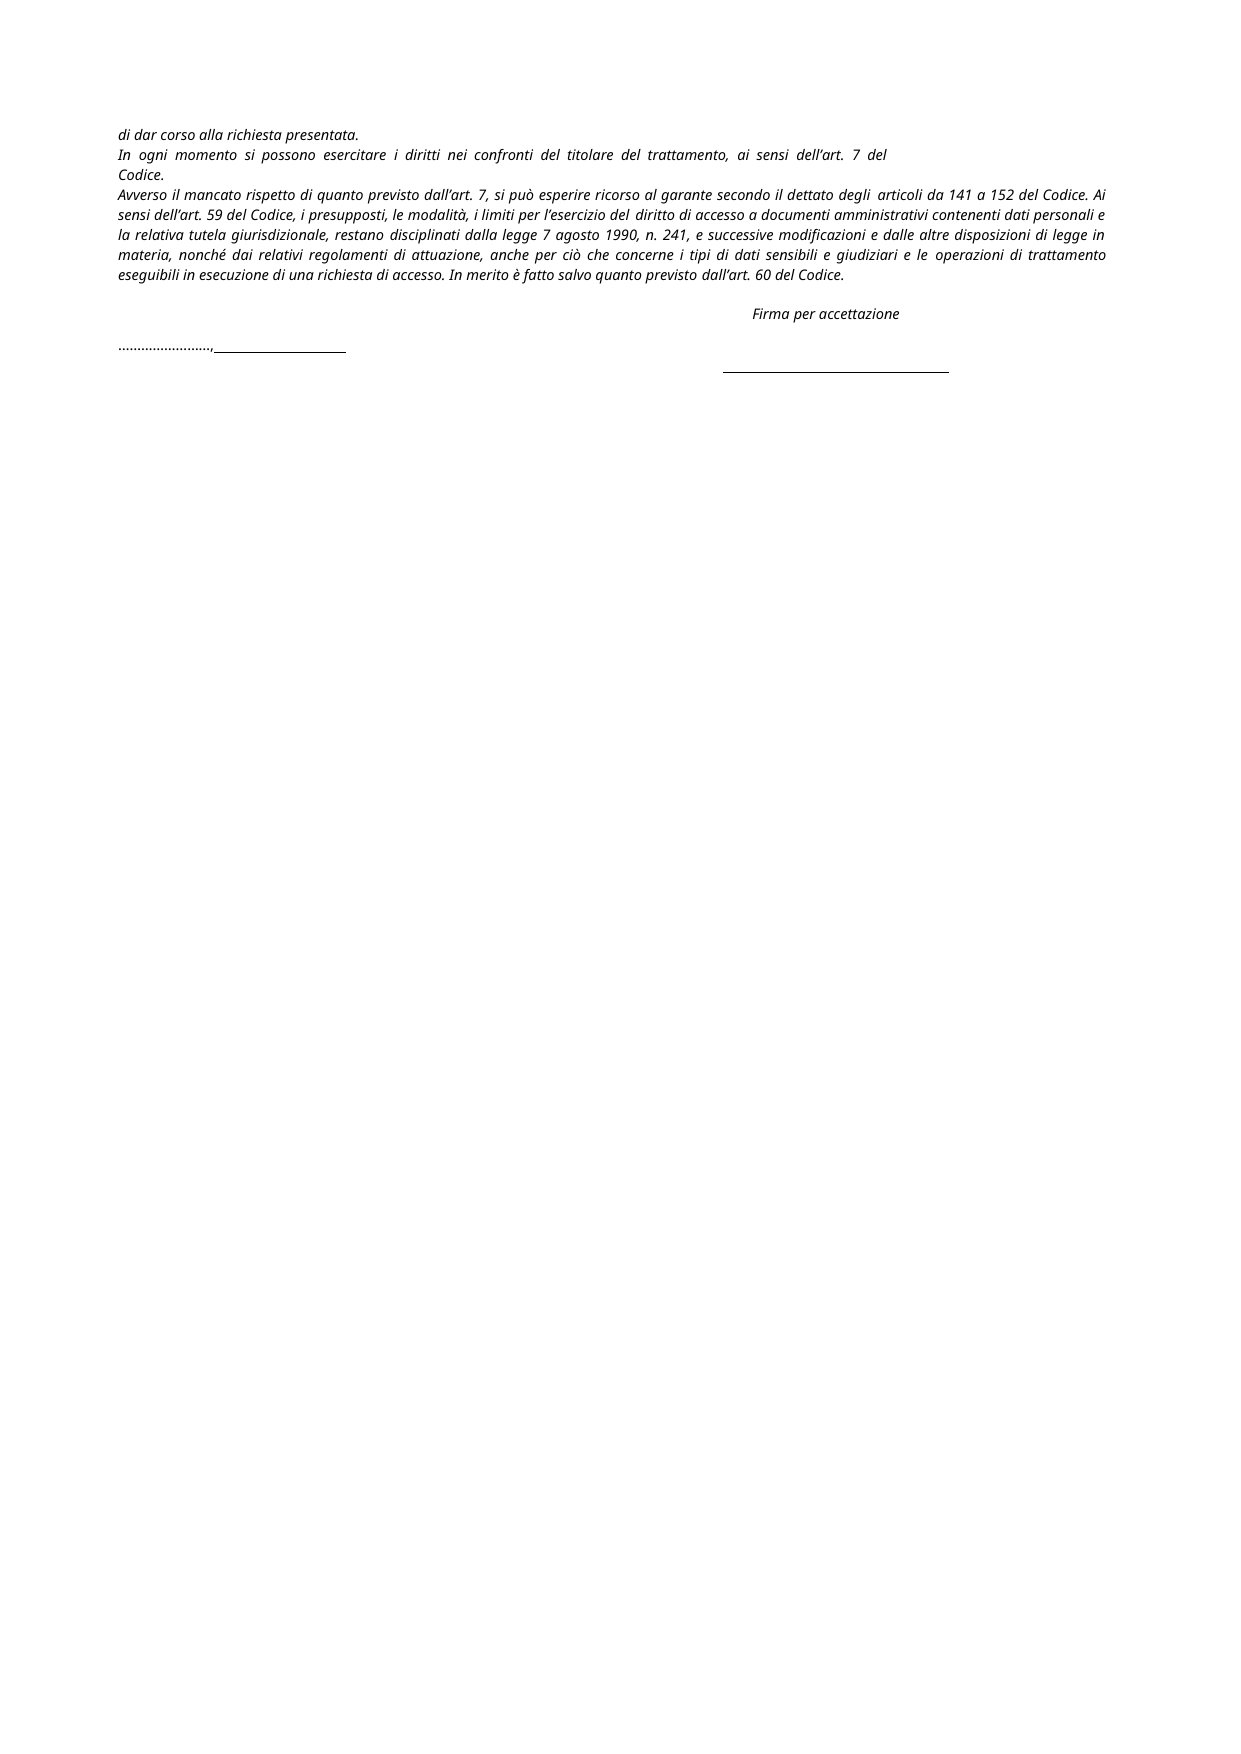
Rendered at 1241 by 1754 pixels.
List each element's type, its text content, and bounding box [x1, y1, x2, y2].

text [118, 125, 1108, 145]
text ……………………, [118, 334, 1119, 354]
text Firma per accettazione [718, 304, 1108, 324]
text In ogni momento si possono esercitare i diritti nei confronti del titolare del trattamento, ai sensi dell’art. 7 del [118, 145, 1119, 165]
text Codice. [118, 165, 1119, 185]
text Avverso il mancato rispetto di quanto previsto dall’art. 7, si può esperire ricorso al garante secondo il dettato degli articoli da 141 a 152 del Codice. Ai sensi dell’art. 59 del Codice, i presupposti, le modalità, i limiti per l’esercizio del diritto di accesso a documenti amministrativi contenenti dati personali e la relativa tutela giurisdizionale, restano disciplinati dalla legge 7 agosto 1990, n. 241, e successive modificazioni e dalle altre disposizioni di legge in materia, nonché dai relativi regolamenti di attuazione, anche per ciò che concerne i tipi di dati sensibili e giudiziari e le operazioni di trattamento eseguibili in esecuzione di una richiesta di accesso. In merito è fatto salvo quanto previsto dall’art. 60 del Codice. [118, 185, 1108, 284]
